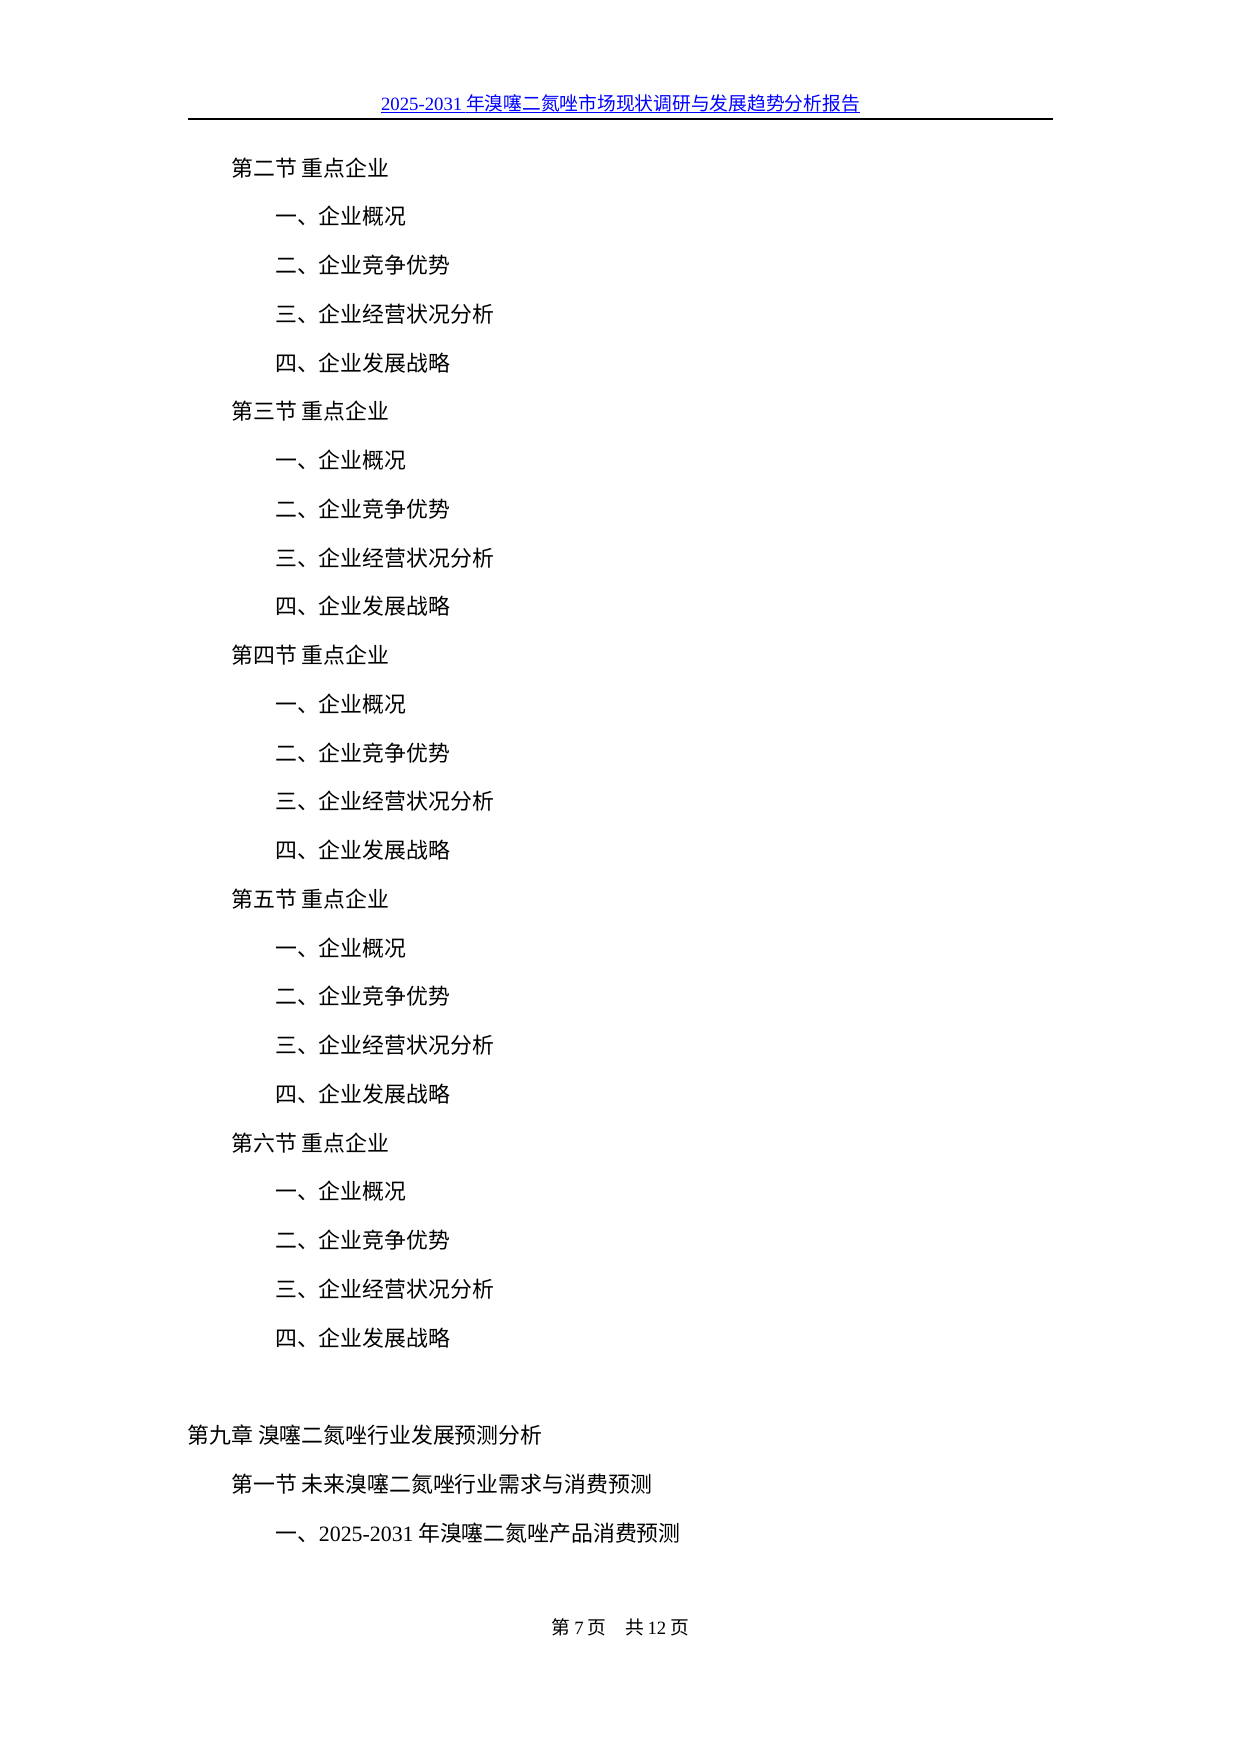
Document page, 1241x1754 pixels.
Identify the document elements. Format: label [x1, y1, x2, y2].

text [187, 150, 1053, 1548]
